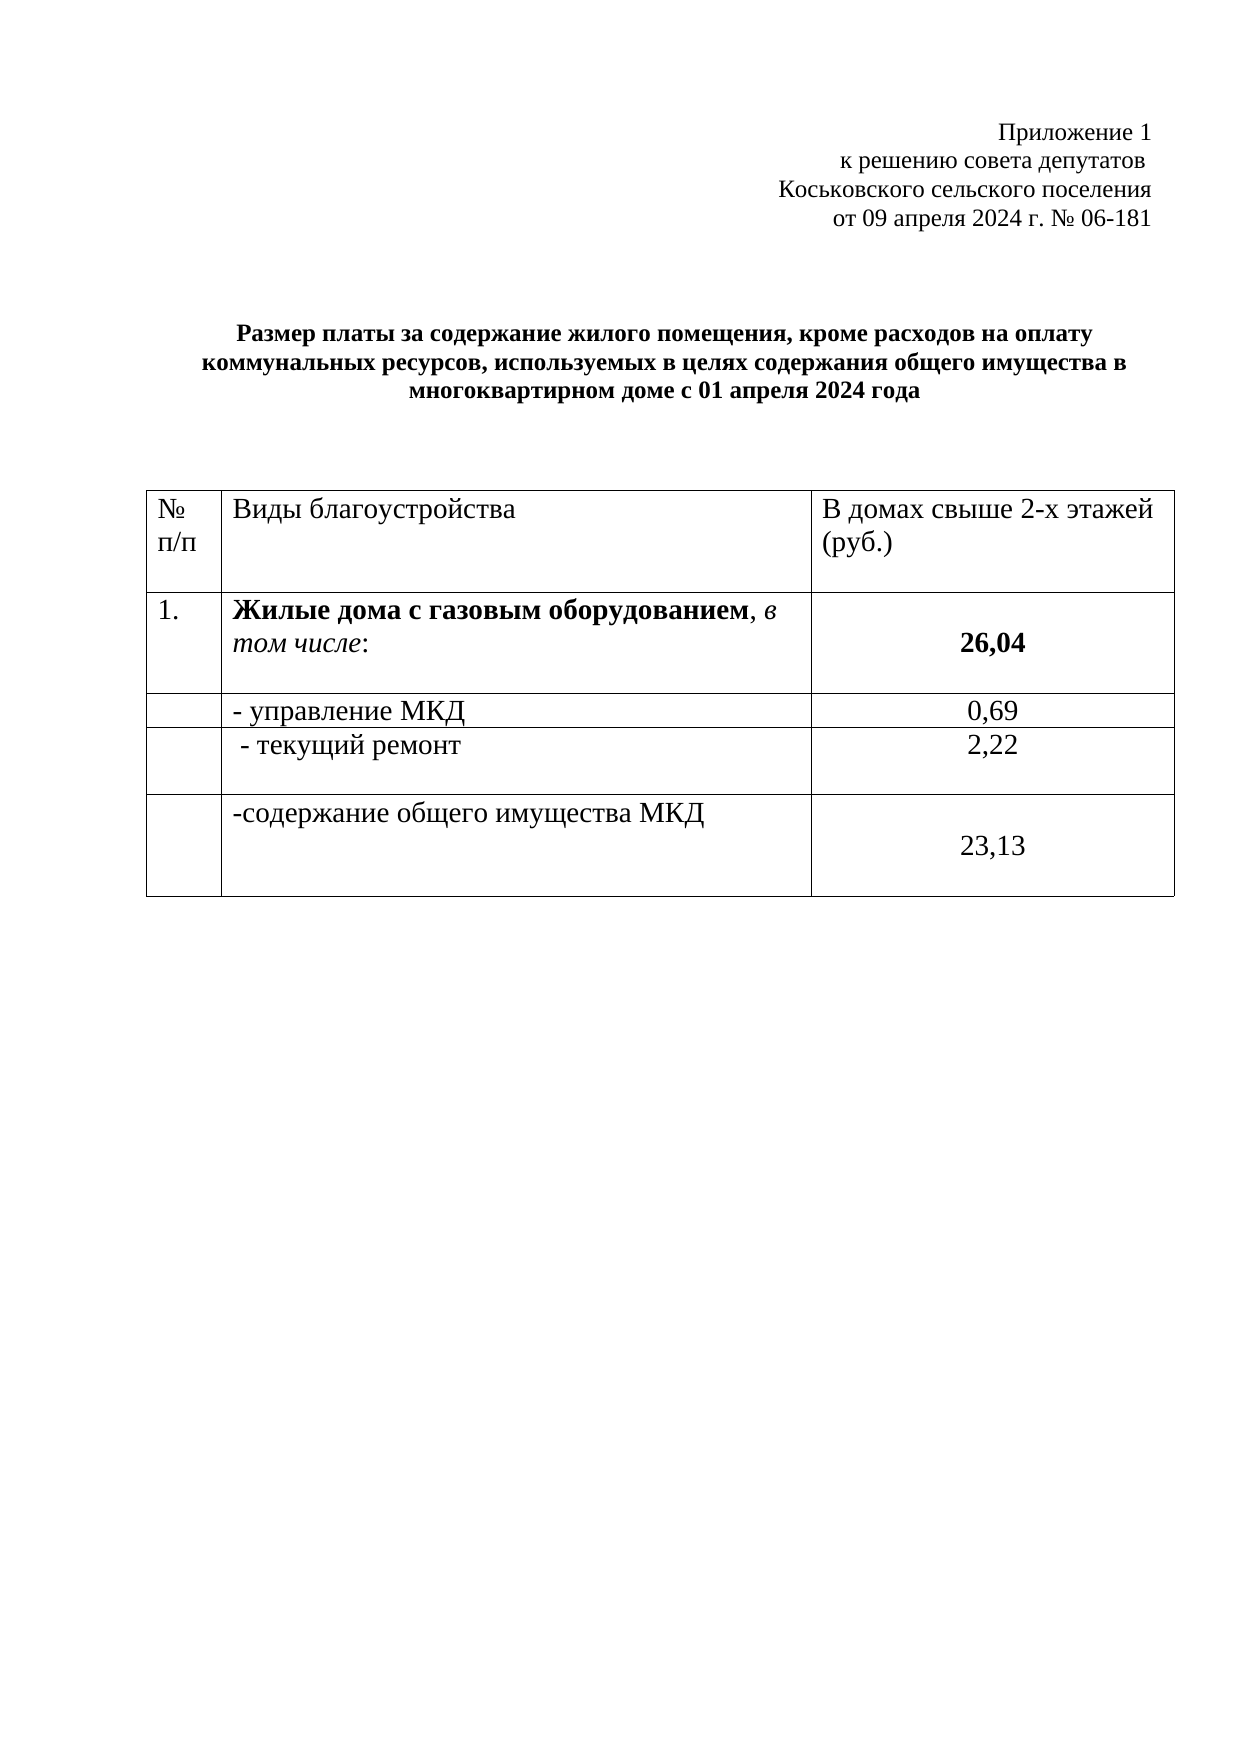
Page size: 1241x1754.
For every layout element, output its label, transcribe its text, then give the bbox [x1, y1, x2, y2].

text Приложение 1 [177, 117, 1152, 145]
table_cell 23,13 [812, 795, 1174, 896]
table_header № п/п [147, 491, 221, 592]
text от 09 апреля 2024 г. № 06-181 [177, 203, 1152, 232]
table_cell 2,22 [812, 728, 1174, 794]
table_cell 26,04 [812, 593, 1174, 693]
table_cell 1. [147, 593, 221, 693]
table_cell - управление МКД [222, 694, 811, 727]
table_cell -содержание общего имущества МКД [222, 795, 811, 896]
text к решению совета депутатов [177, 145, 1152, 174]
table_cell 0,69 [812, 694, 1174, 727]
table_cell Жилые дома с газовым оборудованием, в том числе: [222, 593, 811, 693]
table_cell [147, 694, 221, 727]
table_header В домах свыше 2-х этажей (руб.) [812, 491, 1174, 592]
text Размер платы за содержание жилого помещения, кроме расходов на оплату коммунальных ресурсов, используемых в целях содержания общего имущества в многоквартирном доме с 01 апреля 2024 года [177, 318, 1152, 404]
table_cell - текущий ремонт [222, 728, 811, 794]
table_header Виды благоустройства [222, 491, 811, 592]
table_cell [147, 728, 221, 794]
table_cell [147, 795, 221, 896]
text Коськовского сельского поселения [177, 174, 1152, 203]
